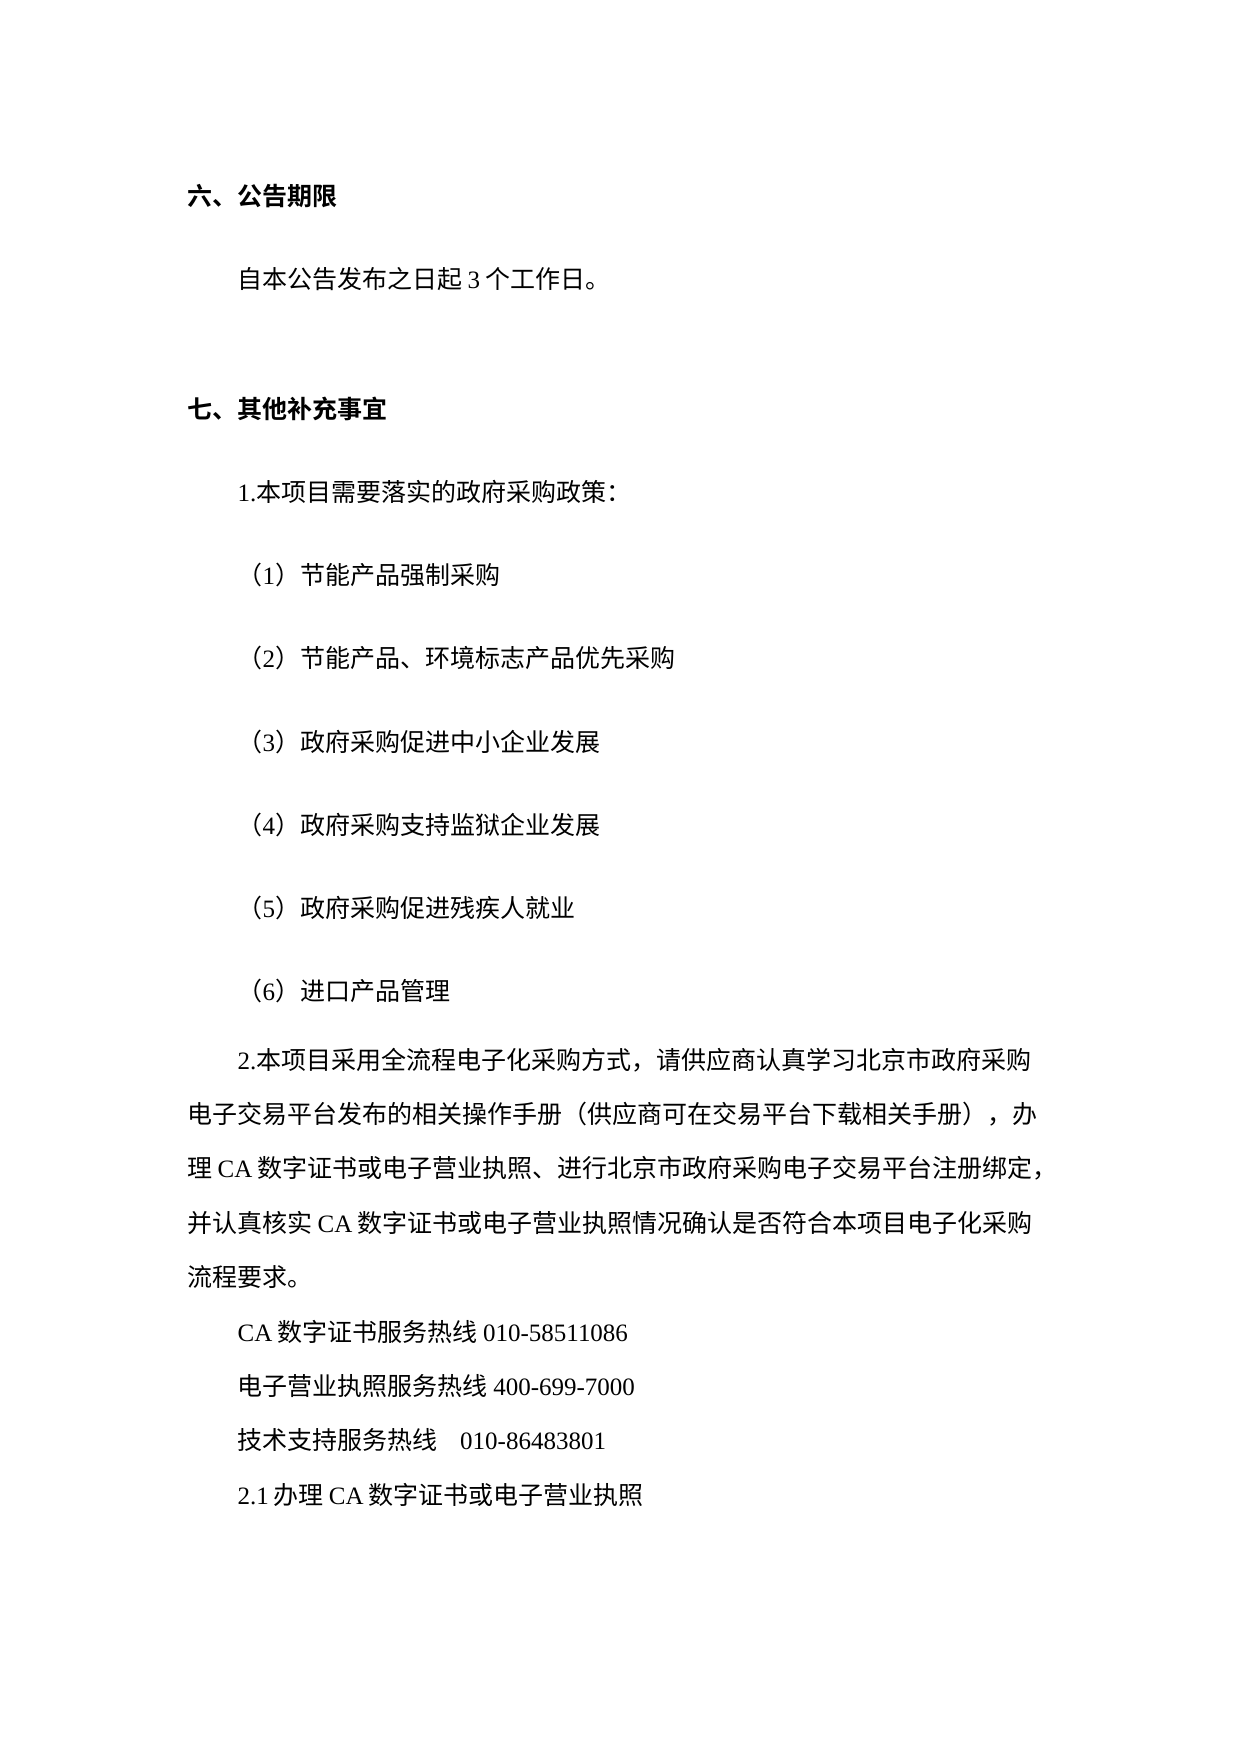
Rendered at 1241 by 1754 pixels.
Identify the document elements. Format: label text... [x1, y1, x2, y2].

text 电子营业执照服务热线 400-699-7000 [187, 1366, 1053, 1403]
text 2.本项目采用全流程电子化采购方式，请供应商认真学习北京市政府采购电子交易平台发布的相关操作手册（供应商可在交易平台下载相关手册），办理CA数字证书或电子营业执照、进行北京市政府采购电子交易平台注册绑定，并认真核实CA数字证书或电子营业执照情况确认是否符合本项目电子化采购流程要求。 [187, 1040, 1053, 1294]
text CA数字证书服务热线 010-58511086 [187, 1312, 1053, 1348]
text 技术支持服务热线 010-86483801 [187, 1421, 1053, 1457]
text 2.1办理CA数字证书或电子营业执照 [187, 1475, 1053, 1511]
text （3）政府采购促进中小企业发展 [187, 708, 1053, 773]
subtitle 七、其他补充事宜 [187, 375, 1053, 440]
text （1）节能产品强制采购 [187, 541, 1053, 606]
text （5）政府采购促进残疾人就业 [187, 874, 1053, 939]
subtitle 六、公告期限 [187, 162, 1053, 227]
text （2）节能产品、环境标志产品优先采购 [187, 624, 1053, 689]
text （4）政府采购支持监狱企业发展 [187, 791, 1053, 856]
text 1.本项目需要落实的政府采购政策： [187, 458, 1053, 523]
text 自本公告发布之日起3个工作日。 [187, 245, 1053, 310]
text （6）进口产品管理 [187, 957, 1053, 1022]
